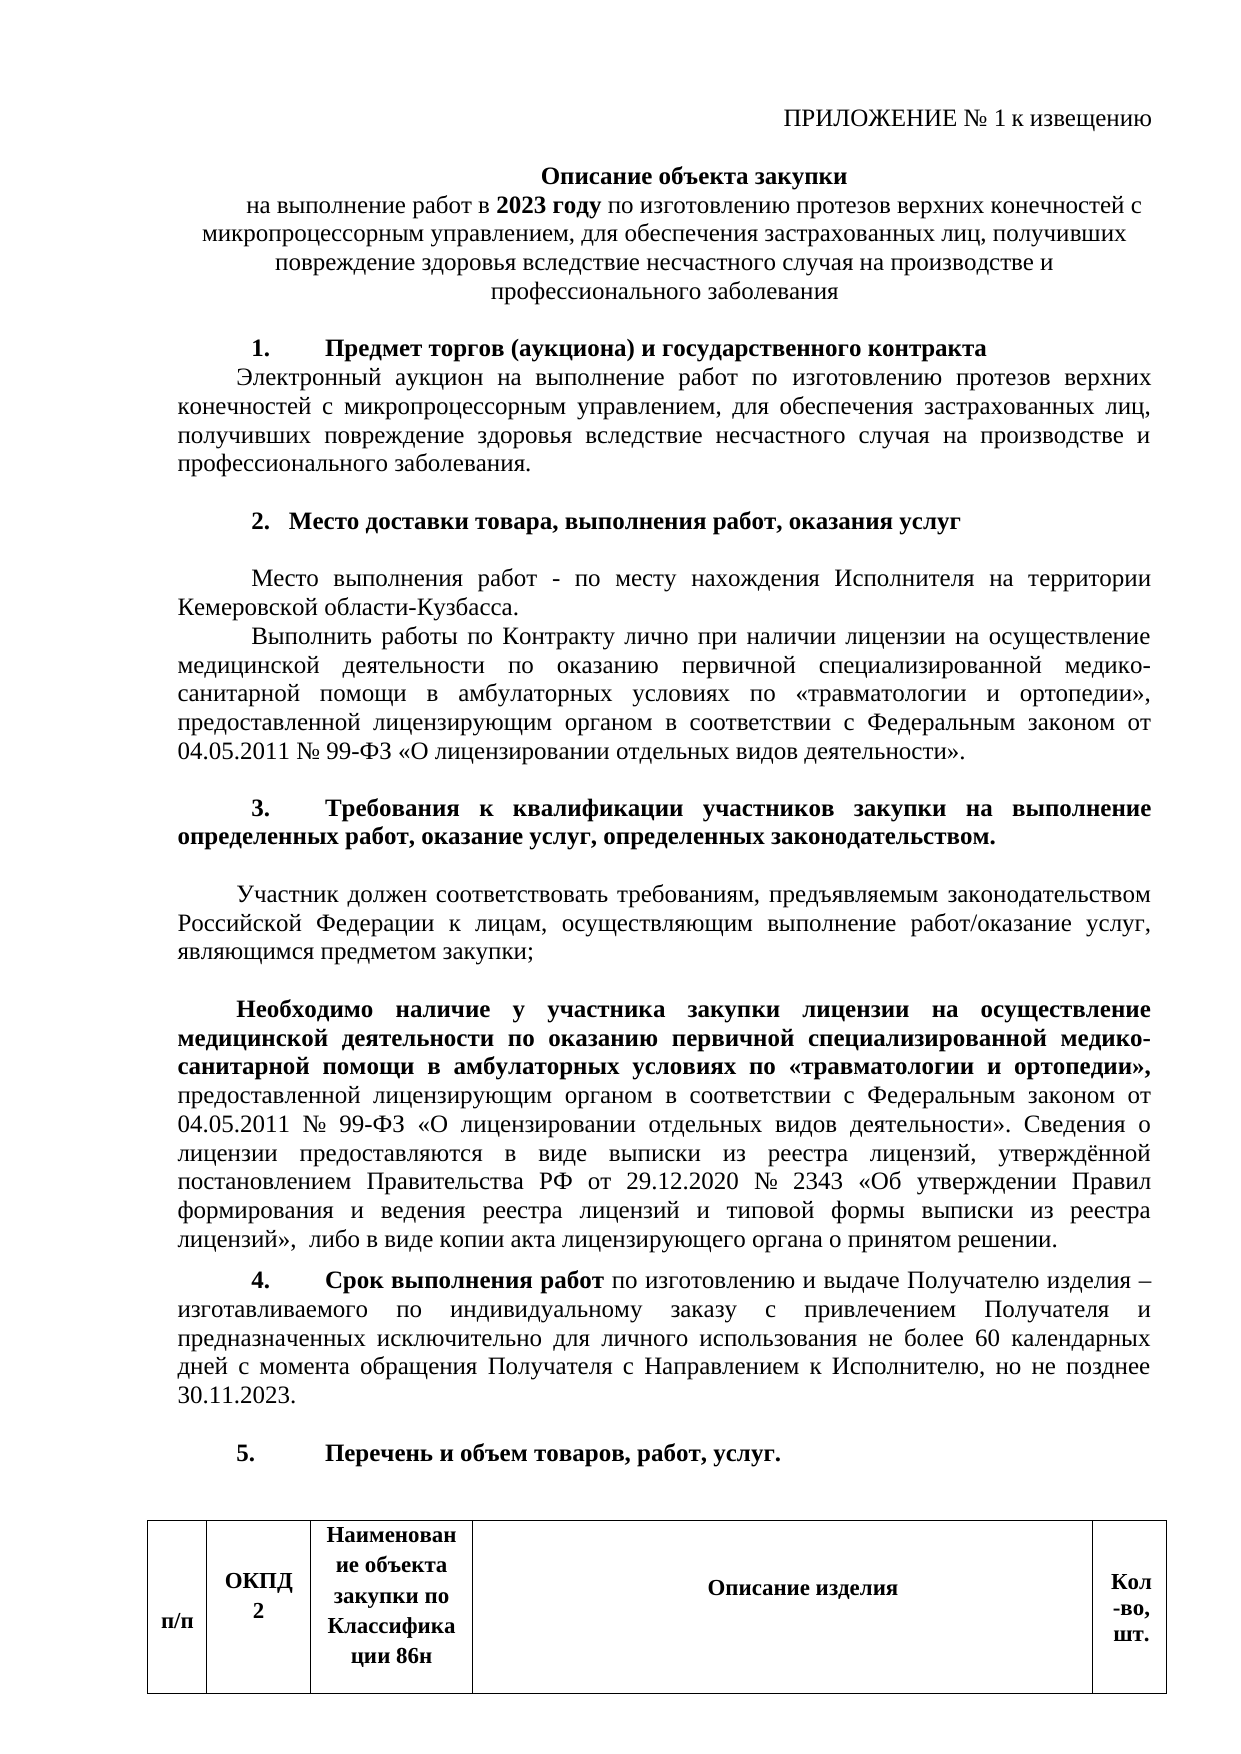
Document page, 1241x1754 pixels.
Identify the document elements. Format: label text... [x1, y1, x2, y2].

list Предмет торгов (аукциона) и государственного контракта [177, 333, 1152, 362]
text ПРИЛОЖЕНИЕ № 1 к извещению [177, 103, 1152, 132]
table_header п/п [148, 1521, 206, 1693]
list Место доставки товара, выполнения работ, оказания услуг [251, 506, 1152, 535]
text Место выполнения работ - по месту нахождения Исполнителя на территории Кемеровской области-Кузбасса. [177, 563, 1152, 621]
table_header Наименование объекта закупки по Классификации 86н [311, 1521, 472, 1693]
list Требования к квалификации участников закупки на выполнение определенных работ, оказание услуг, определенных законодательством. [177, 793, 1152, 850]
list Необходимо наличие у участника закупки лицензии на осуществление медицинской деятельности по оказанию первичной специализированной медико-санитарной помощи в амбулаторных условиях по «травматологии и ортопедии», предоставленной лицензирующим органом в соответствии с Федеральным законом от 04.05.2011 № 99-ФЗ «О лицензировании отдельных видов деятельности». Сведения о лицензии предоставляются в виде выписки из реестра лицензий, утверждённой постановлением Правительства РФ от 29.12.2020 № 2343 «Об утверждении Правил формирования и ведения реестра лицензий и типовой формы выписки из реестра лицензий», либо в виде копии акта лицензирующего органа о принятом решении. [177, 994, 1152, 1253]
list Срок выполнения работ по изготовлению и выдаче Получателю изделия – изготавливаемого по индивидуальному заказу с привлечением Получателя и предназначенных исключительно для личного использования не более 60 календарных дней с момента обращения Получателя с Направлением к Исполнителю, но не позднее 30.11.2023. [177, 1265, 1152, 1409]
list Участник должен соответствовать требованиям, предъявляемым законодательством Российской Федерации к лицам, осуществляющим выполнение работ/оказание услуг, являющимся предметом закупки; [177, 879, 1152, 965]
text Выполнить работы по Контракту лично при наличии лицензии на осуществление медицинской деятельности по оказанию первичной специализированной медико-санитарной помощи в амбулаторных условиях по «травматологии и ортопедии», предоставленной лицензирующим органом в соответствии с Федеральным законом от 04.05.2011 № 99-ФЗ «О лицензировании отдельных видов деятельности». [177, 621, 1152, 765]
table_header Описание изделия [473, 1521, 1092, 1693]
text Электронный аукцион на выполнение работ по изготовлению протезов верхних конечностей с микропроцессорным управлением, для обеспечения застрахованных лиц, получивших повреждение здоровья вследствие несчастного случая на производстве и профессионального заболевания. [177, 362, 1152, 477]
list Перечень и объем товаров, работ, услуг. [177, 1438, 1152, 1466]
table_header Кол-во, шт. [1093, 1521, 1166, 1693]
table_header ОКПД 2 [207, 1521, 310, 1693]
text Описание объекта закупки [177, 161, 1152, 190]
text на выполнение работ в 2023 году по изготовлению протезов верхних конечностей с микропроцессорным управлением, для обеспечения застрахованных лиц, получивших повреждение здоровья вследствие несчастного случая на производстве и профессионального заболевания [177, 190, 1152, 305]
